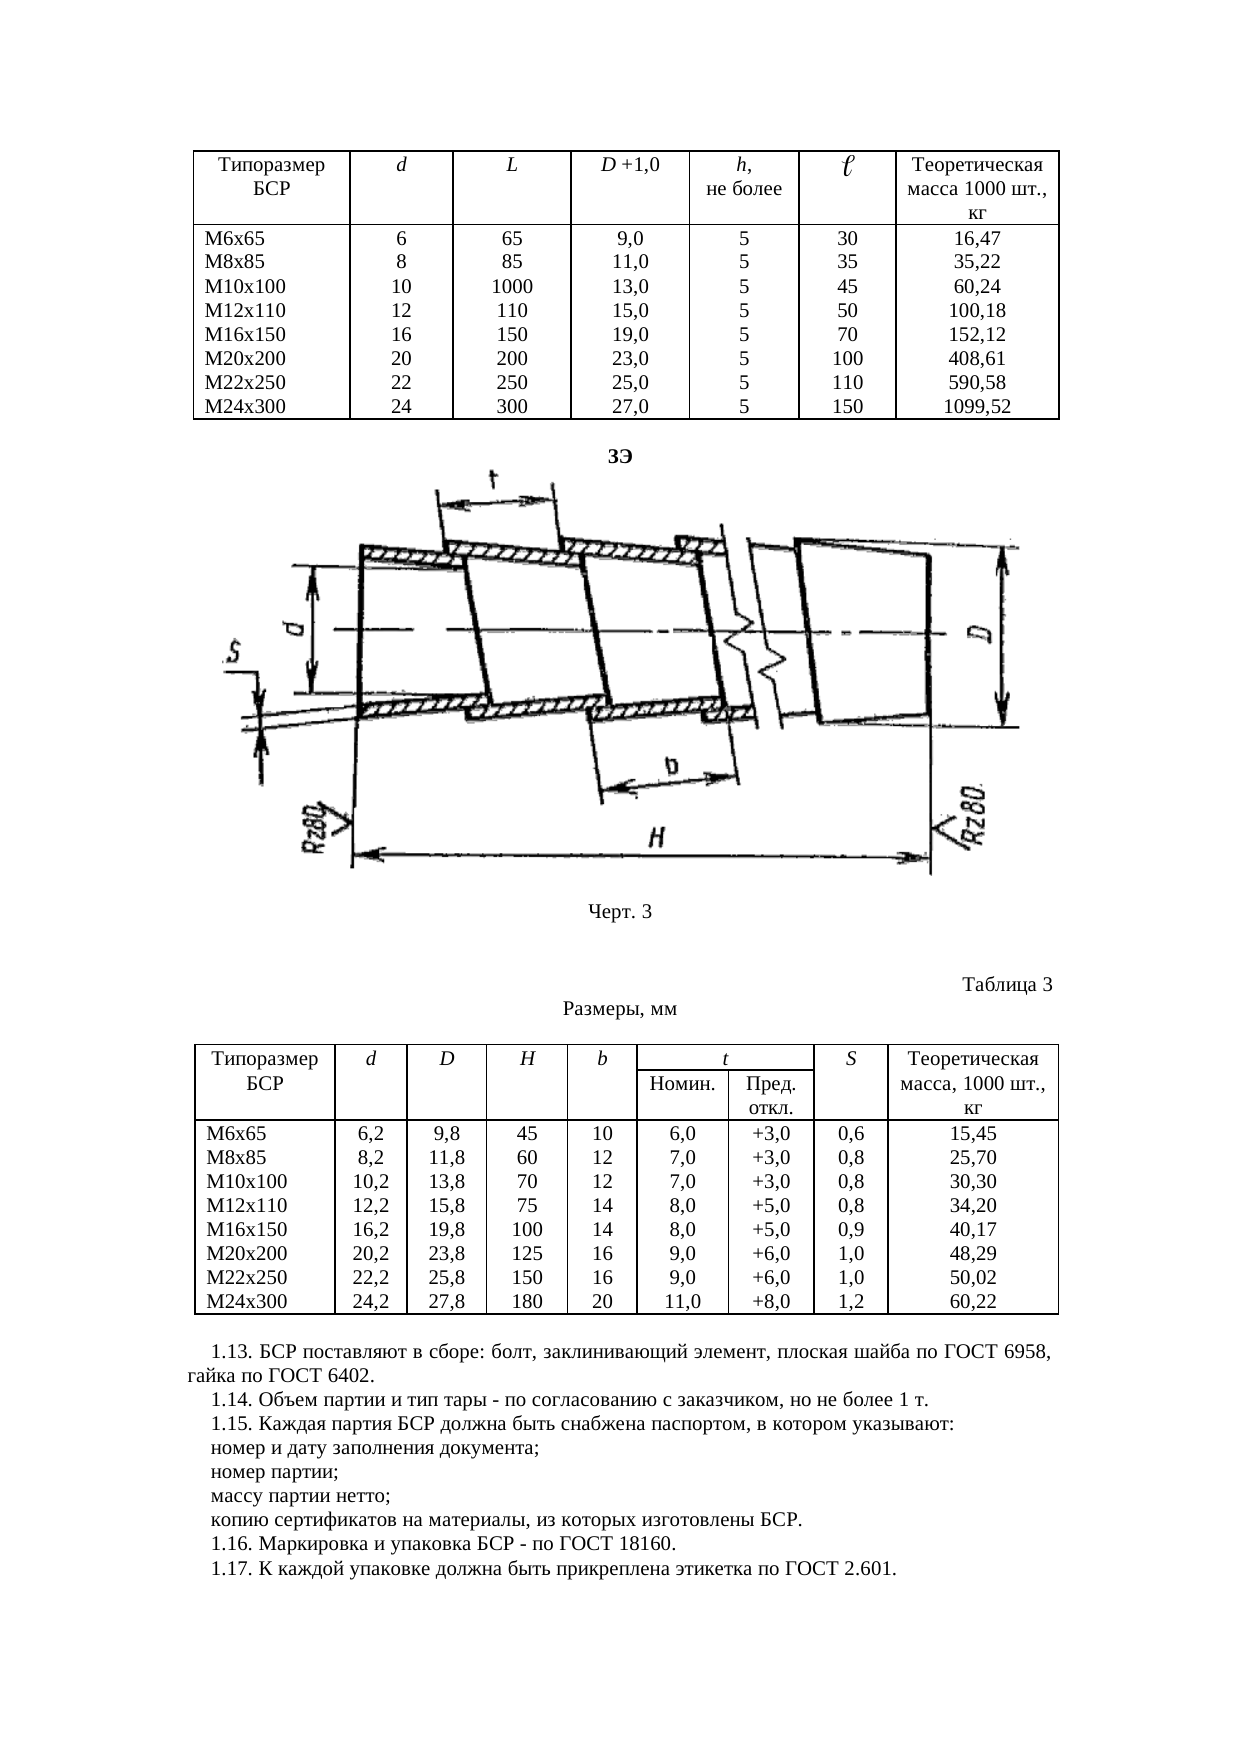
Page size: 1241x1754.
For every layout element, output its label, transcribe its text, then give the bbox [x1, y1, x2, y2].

table_cell М16х150 [194, 322, 349, 346]
table_cell [568, 1069, 636, 1119]
table_cell 60,24 [897, 274, 1058, 297]
table_cell 1,0 [815, 1241, 887, 1265]
table_cell [336, 1069, 406, 1119]
table_cell [815, 1069, 887, 1119]
table_cell 23,8 [408, 1241, 486, 1265]
table_cell 23,0 [572, 346, 689, 370]
table_cell Пред. откл. [729, 1071, 813, 1119]
table_cell 0,8 [815, 1193, 887, 1217]
table_header L [454, 152, 570, 224]
table_cell 6 [351, 225, 452, 249]
table_cell 0,8 [815, 1145, 887, 1169]
table_cell 150 [487, 1265, 567, 1289]
table_cell 12 [568, 1169, 636, 1193]
table_cell 10 [568, 1121, 636, 1145]
table_cell 11,0 [572, 249, 689, 273]
table_cell +6,0 [729, 1265, 813, 1289]
table_cell 5 [690, 225, 798, 249]
table_cell 9,0 [572, 225, 689, 249]
table_cell 0,8 [815, 1169, 887, 1193]
table_cell 13,0 [572, 274, 689, 297]
table_cell 5 [690, 370, 798, 394]
table_cell 408,61 [897, 346, 1058, 370]
table_cell М10х100 [196, 1169, 334, 1193]
table_cell М12х110 [194, 298, 349, 322]
table_cell 60,22 [889, 1289, 1058, 1313]
table_cell 8,0 [638, 1193, 728, 1217]
table_cell 9,0 [638, 1241, 728, 1265]
table_cell 100 [487, 1217, 567, 1241]
text Размеры, мм [187, 996, 1053, 1020]
table_cell [487, 1069, 567, 1119]
table_cell 20 [351, 346, 452, 370]
table_cell 48,29 [889, 1241, 1058, 1265]
table_cell 35 [800, 249, 895, 273]
table_cell 19,8 [408, 1217, 486, 1241]
table_cell масса, 1000 шт., кг [889, 1069, 1058, 1119]
text 1.13. БСР поставляют в сборе: болт, заклинивающий элемент, плоская шайба по ГОСТ 6958, гайка по ГОСТ 6402. [187, 1339, 1053, 1387]
text 1.14. Объем партии и тип тары - по согласованию с заказчиком, но не более 1 т. [187, 1387, 1053, 1411]
table_cell М22х250 [196, 1265, 334, 1289]
table_cell 25,8 [408, 1265, 486, 1289]
table_cell 11,8 [408, 1145, 486, 1169]
table_cell М24х300 [194, 394, 349, 418]
table_header d [336, 1045, 406, 1069]
table_cell Номин. [638, 1071, 728, 1119]
table_cell 15,8 [408, 1193, 486, 1217]
table_cell 12,2 [336, 1193, 406, 1217]
table_cell 14 [568, 1217, 636, 1241]
table_cell 24,2 [336, 1289, 406, 1313]
table_cell 22,2 [336, 1265, 406, 1289]
table_header D +1,0 [572, 152, 689, 224]
table_header h, не более [690, 152, 798, 224]
table_cell 10 [351, 274, 452, 297]
table_cell 300 [454, 394, 570, 418]
table_cell 5 [690, 322, 798, 346]
subtitle ЗЭ [187, 443, 1053, 467]
table_cell М20х200 [196, 1241, 334, 1265]
table_cell 34,20 [889, 1193, 1058, 1217]
table_cell 152,12 [897, 322, 1058, 346]
table_cell 150 [454, 322, 570, 346]
table_cell 50 [800, 298, 895, 322]
table_cell 7,0 [638, 1169, 728, 1193]
table_cell 45 [487, 1121, 567, 1145]
table_cell М22х250 [194, 370, 349, 394]
table_cell +3,0 [729, 1121, 813, 1145]
table_header H [487, 1045, 567, 1069]
table_cell 150 [800, 394, 895, 418]
table_cell 20 [568, 1289, 636, 1313]
text 1.15. Каждая партия БСР должна быть снабжена паспортом, в котором указывают: [187, 1411, 1053, 1435]
table_cell 16 [351, 322, 452, 346]
table_cell М12х110 [196, 1193, 334, 1217]
table_cell М20х200 [194, 346, 349, 370]
table_cell 30 [800, 225, 895, 249]
table_cell 60 [487, 1145, 567, 1169]
table_cell 75 [487, 1193, 567, 1217]
table_cell М24х300 [196, 1289, 334, 1313]
table_header D [408, 1045, 486, 1069]
table_header Теоретическая [889, 1045, 1058, 1069]
table_cell [408, 1069, 486, 1119]
table_cell 1,0 [815, 1265, 887, 1289]
table_cell +3,0 [729, 1169, 813, 1193]
text копию сертификатов на материалы, из которых изготовлены БСР. [187, 1507, 1053, 1531]
table_header d [351, 152, 452, 224]
table_cell 25,70 [889, 1145, 1058, 1169]
table_cell 27,8 [408, 1289, 486, 1313]
table_cell 50,02 [889, 1265, 1058, 1289]
table_cell 110 [800, 370, 895, 394]
table_cell 35,22 [897, 249, 1058, 273]
table_cell 12 [568, 1145, 636, 1169]
table_cell 0,6 [815, 1121, 887, 1145]
table_cell 100 [800, 346, 895, 370]
table_cell 16,2 [336, 1217, 406, 1241]
table_cell 0,9 [815, 1217, 887, 1241]
table_cell 6,0 [638, 1121, 728, 1145]
table_cell 5 [690, 249, 798, 273]
table_cell 110 [454, 298, 570, 322]
table_cell М6х65 [196, 1121, 334, 1145]
table_cell 5 [690, 346, 798, 370]
table_cell 11,0 [638, 1289, 728, 1313]
table_cell М6х65 [194, 225, 349, 249]
table_cell 9,0 [638, 1265, 728, 1289]
table_cell 8,2 [336, 1145, 406, 1169]
table_header S [815, 1045, 887, 1069]
text массу партии нетто; [187, 1483, 1053, 1507]
table_cell 8,0 [638, 1217, 728, 1241]
table_cell 16 [568, 1265, 636, 1289]
table_cell 6,2 [336, 1121, 406, 1145]
table_cell 65 [454, 225, 570, 249]
table_cell +3,0 [729, 1145, 813, 1169]
table_cell 24 [351, 394, 452, 418]
table_cell 100,18 [897, 298, 1058, 322]
text 1.17. К каждой упаковке должна быть прикреплена этикетка по ГОСТ 2.601. [187, 1555, 1053, 1579]
table_header t [638, 1045, 813, 1069]
table_cell 22 [351, 370, 452, 394]
table_cell 200 [454, 346, 570, 370]
text Черт. 3 [187, 899, 1053, 923]
table_cell 27,0 [572, 394, 689, 418]
table_cell 16,47 [897, 225, 1058, 249]
table_cell 590,58 [897, 370, 1058, 394]
table_cell +8,0 [729, 1289, 813, 1313]
table_cell 1000 [454, 274, 570, 297]
table_cell 180 [487, 1289, 567, 1313]
table_cell 13,8 [408, 1169, 486, 1193]
text номер партии; [187, 1459, 1053, 1483]
table_cell 14 [568, 1193, 636, 1217]
table_cell 5 [690, 274, 798, 297]
table_cell 20,2 [336, 1241, 406, 1265]
table_cell +5,0 [729, 1217, 813, 1241]
table_cell 16 [568, 1241, 636, 1265]
table_cell 5 [690, 394, 798, 418]
table_header Типоразмер [196, 1045, 334, 1069]
table_header Теоретическая масса 1000 шт., кг [897, 152, 1058, 224]
picture [221, 467, 1020, 876]
table_cell +5,0 [729, 1193, 813, 1217]
text Таблица 3 [187, 972, 1053, 996]
table_cell 70 [487, 1169, 567, 1193]
table_cell 1,2 [815, 1289, 887, 1313]
table_cell 7,0 [638, 1145, 728, 1169]
table_cell 15,0 [572, 298, 689, 322]
table_cell М8х85 [194, 249, 349, 273]
table_cell 5 [690, 298, 798, 322]
table_cell 250 [454, 370, 570, 394]
table_cell 9,8 [408, 1121, 486, 1145]
table_cell 30,30 [889, 1169, 1058, 1193]
table_cell 8 [351, 249, 452, 273]
table_header [800, 152, 895, 224]
text 1.16. Маркировка и упаковка БСР - по ГОСТ 18160. [187, 1531, 1053, 1555]
text номер и дату заполнения документа; [187, 1435, 1053, 1459]
table_cell 40,17 [889, 1217, 1058, 1241]
table_cell 19,0 [572, 322, 689, 346]
table_cell М16х150 [196, 1217, 334, 1241]
table_header Типоразмер БСР [194, 152, 349, 224]
table_cell 25,0 [572, 370, 689, 394]
table_cell 15,45 [889, 1121, 1058, 1145]
table_cell +6,0 [729, 1241, 813, 1265]
table_cell М10х100 [194, 274, 349, 297]
table_cell М8х85 [196, 1145, 334, 1169]
table_cell 45 [800, 274, 895, 297]
table_cell 10,2 [336, 1169, 406, 1193]
table_cell 12 [351, 298, 452, 322]
table_cell 125 [487, 1241, 567, 1265]
table_cell БСР [196, 1069, 334, 1119]
table_header b [568, 1045, 636, 1069]
table_cell 70 [800, 322, 895, 346]
table_cell 85 [454, 249, 570, 273]
table_cell 1099,52 [897, 394, 1058, 418]
